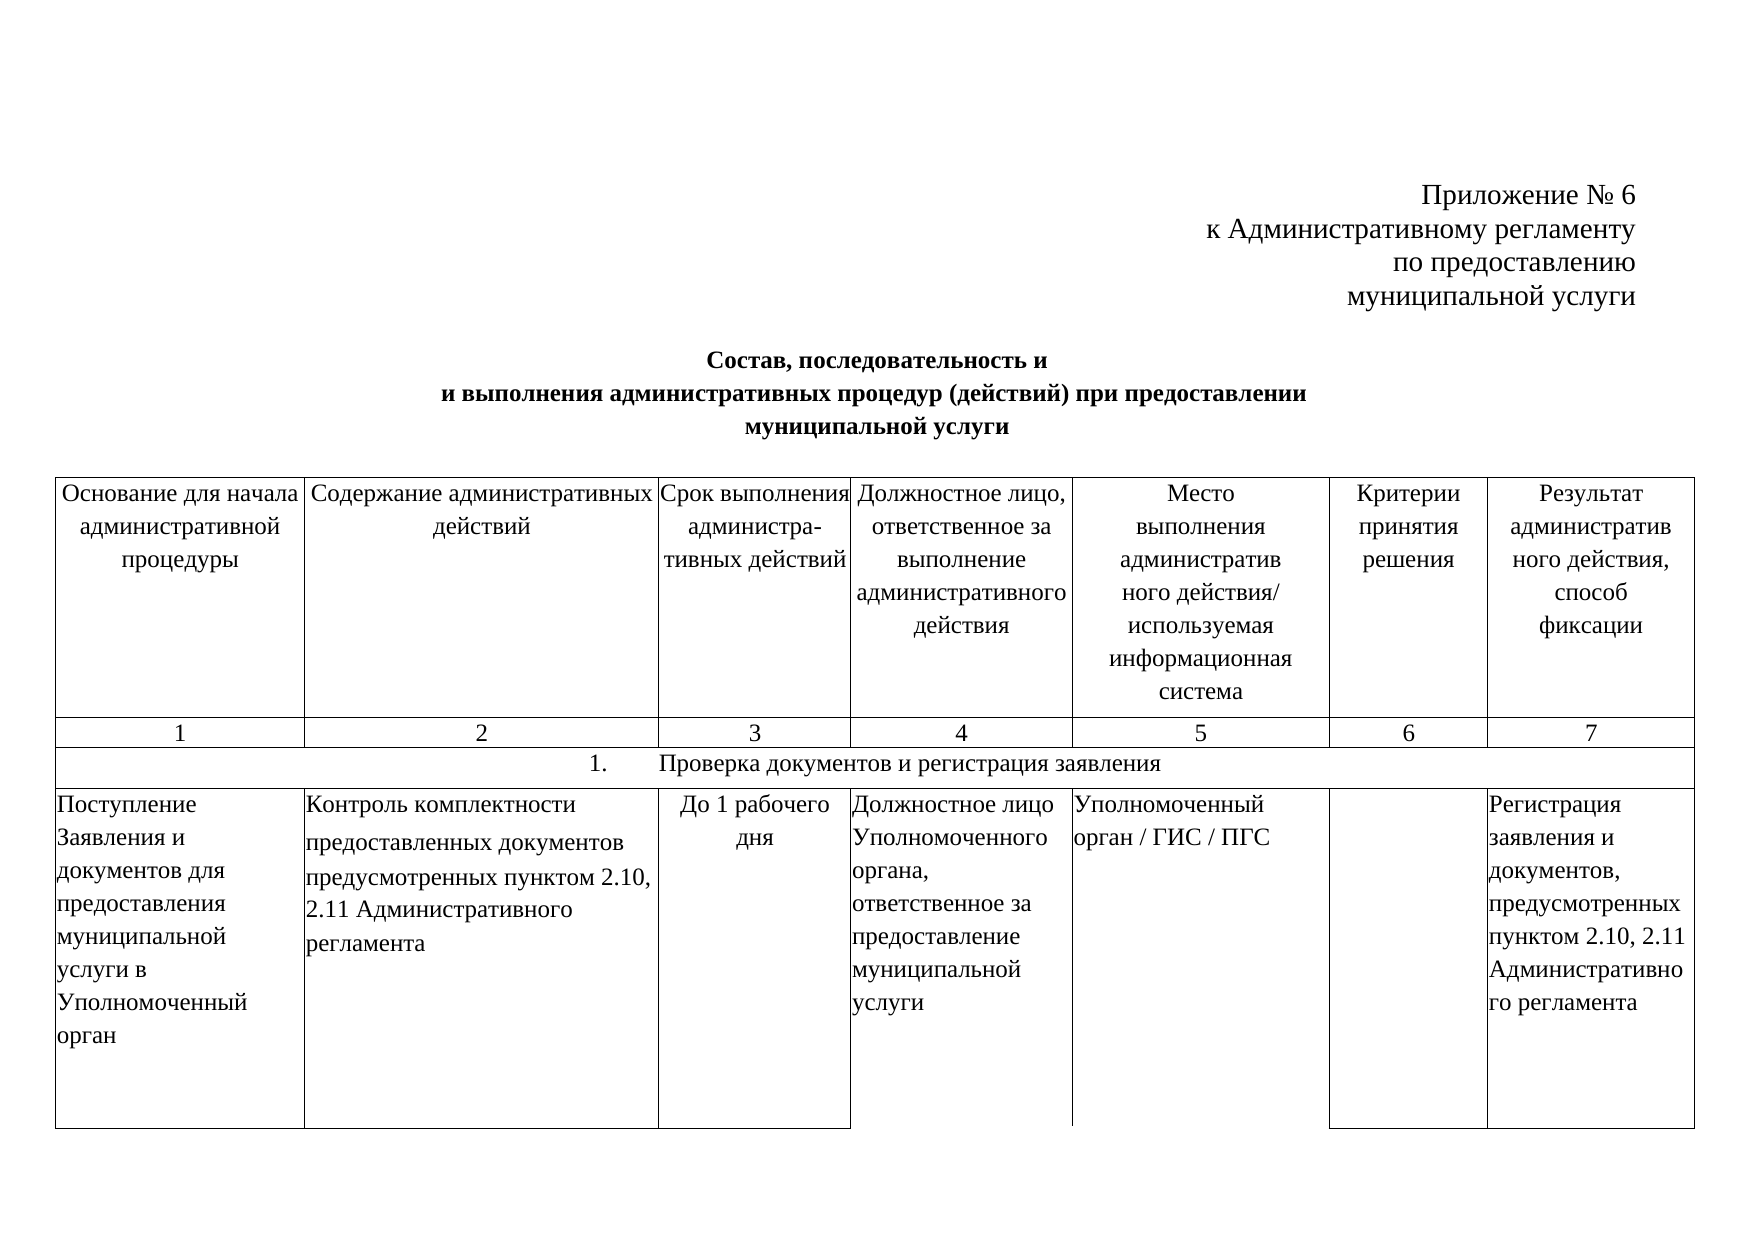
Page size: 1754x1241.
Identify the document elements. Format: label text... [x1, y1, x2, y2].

text муниципальной услуги [118, 278, 1636, 311]
table_header Основание для начала административной процедуры [56, 478, 304, 717]
table_cell 6 [1330, 718, 1487, 747]
table_header Содержание административных действий [305, 478, 658, 717]
text к Административному регламенту [118, 211, 1636, 244]
table_header Результат административ ного действия, способ фиксации [1488, 478, 1694, 717]
table_cell Контроль комплектности предоставленных документов предусмотренных пунктом 2.10, 2.11 Административного регламента [305, 789, 658, 1127]
table_cell Регистрация заявления и документов, предусмотренных пунктом 2.10, 2.11 Административного регламента [1488, 789, 1694, 1127]
table_cell 1. Проверка документов и регистрация заявления [56, 748, 1694, 788]
table_header Срок выполнения административных действий [659, 478, 850, 717]
table_header Критерии принятия решения [1330, 478, 1487, 717]
table_cell [1330, 789, 1487, 1127]
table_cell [851, 789, 1072, 1127]
table_cell 2 [305, 718, 658, 747]
text по предоставлению [118, 244, 1636, 278]
table_cell Поступление Заявления и документов для предоставления муниципальной услуги в Уполномоченный орган [56, 789, 304, 1127]
table_cell 4 [851, 718, 1072, 747]
table_cell 7 [1488, 718, 1694, 747]
table_cell 5 [1073, 718, 1329, 747]
table_header Место выполнения административ ного действия/ используемая информационная система [1073, 478, 1329, 717]
text Состав, последовательность и [118, 345, 1636, 374]
table_cell До 1 рабочего дня [659, 789, 850, 1127]
table_cell 3 [659, 718, 850, 747]
text и выполнения административных процедур (действий) при предоставлении муниципальной услуги [118, 378, 1636, 440]
table_cell 1 [56, 718, 304, 747]
text Приложение № 6 [118, 177, 1636, 211]
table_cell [1072, 789, 1329, 1127]
table_header Должностное лицо, ответственное за выполнение административного действия [851, 478, 1072, 717]
